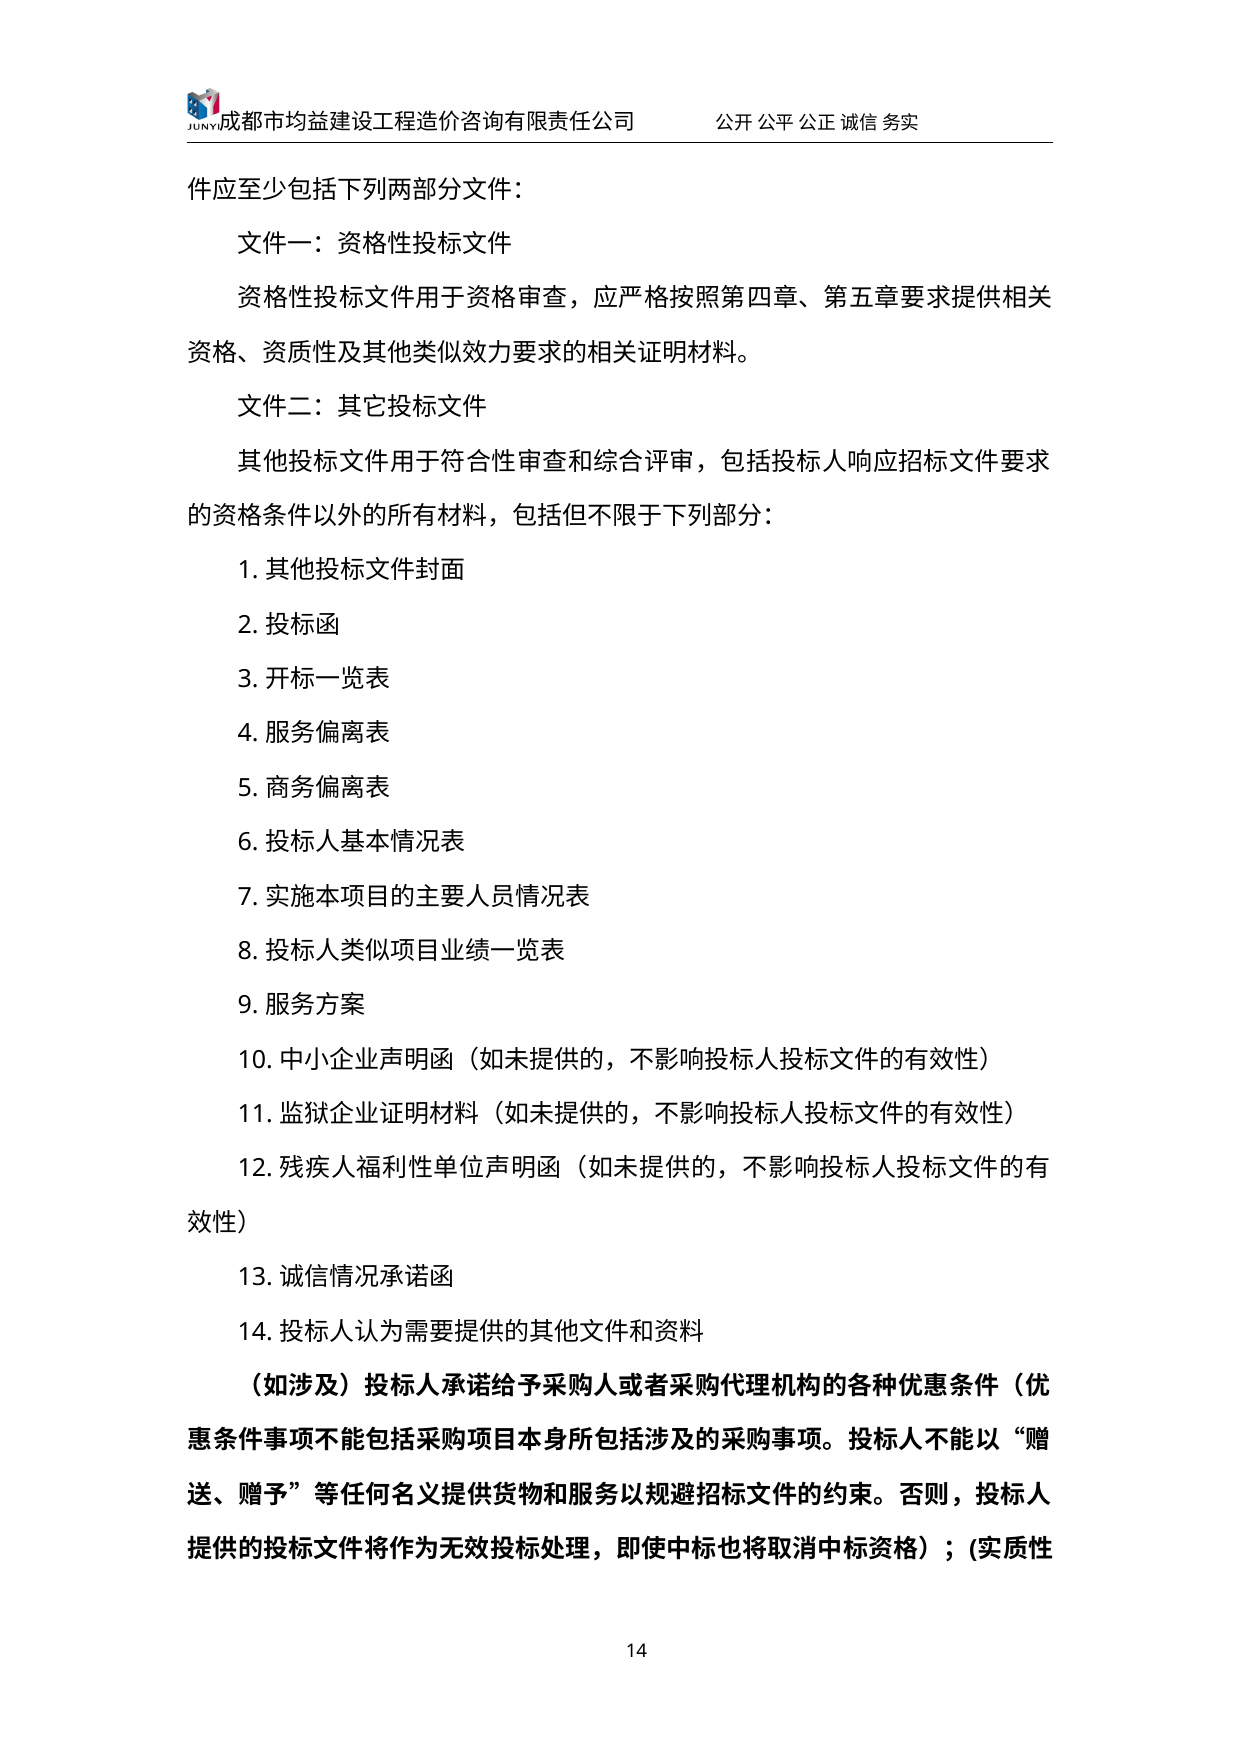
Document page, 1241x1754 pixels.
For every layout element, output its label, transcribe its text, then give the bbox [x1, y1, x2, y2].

list 开标一览表 [187, 658, 1053, 695]
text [187, 169, 1053, 205]
list 其他投标文件封面 [187, 550, 1053, 586]
list 商务偏离表 [187, 767, 1053, 803]
list 诚信情况承诺函 [187, 1257, 1053, 1293]
text 文件一：资格性投标文件 [187, 223, 1053, 260]
list 中小企业声明函（如未提供的，不影响投标人投标文件的有效性） [187, 1039, 1053, 1075]
picture [187, 88, 220, 130]
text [187, 1365, 1053, 1565]
list 投标人类似项目业绩一览表 [187, 930, 1053, 967]
list 投标函 [187, 604, 1053, 640]
list 服务方案 [187, 985, 1053, 1021]
list 实施本项目的主要人员情况表 [187, 876, 1053, 912]
text 文件二：其它投标文件 [187, 387, 1053, 423]
text 其他投标文件用于符合性审查和综合评审，包括投标人响应招标文件要求的资格条件以外的所有材料，包括但不限于下列部分： [187, 441, 1053, 532]
text 资格性投标文件用于资格审查，应严格按照第四章、第五章要求提供相关资格、资质性及其他类似效力要求的相关证明材料。 [187, 278, 1053, 368]
list 残疾人福利性单位声明函（如未提供的，不影响投标人投标文件的有效性） [187, 1148, 1053, 1238]
list 投标人认为需要提供的其他文件和资料 [187, 1311, 1053, 1347]
list 监狱企业证明材料（如未提供的，不影响投标人投标文件的有效性） [187, 1093, 1053, 1130]
list 服务偏离表 [187, 713, 1053, 749]
list 投标人基本情况表 [187, 822, 1053, 858]
